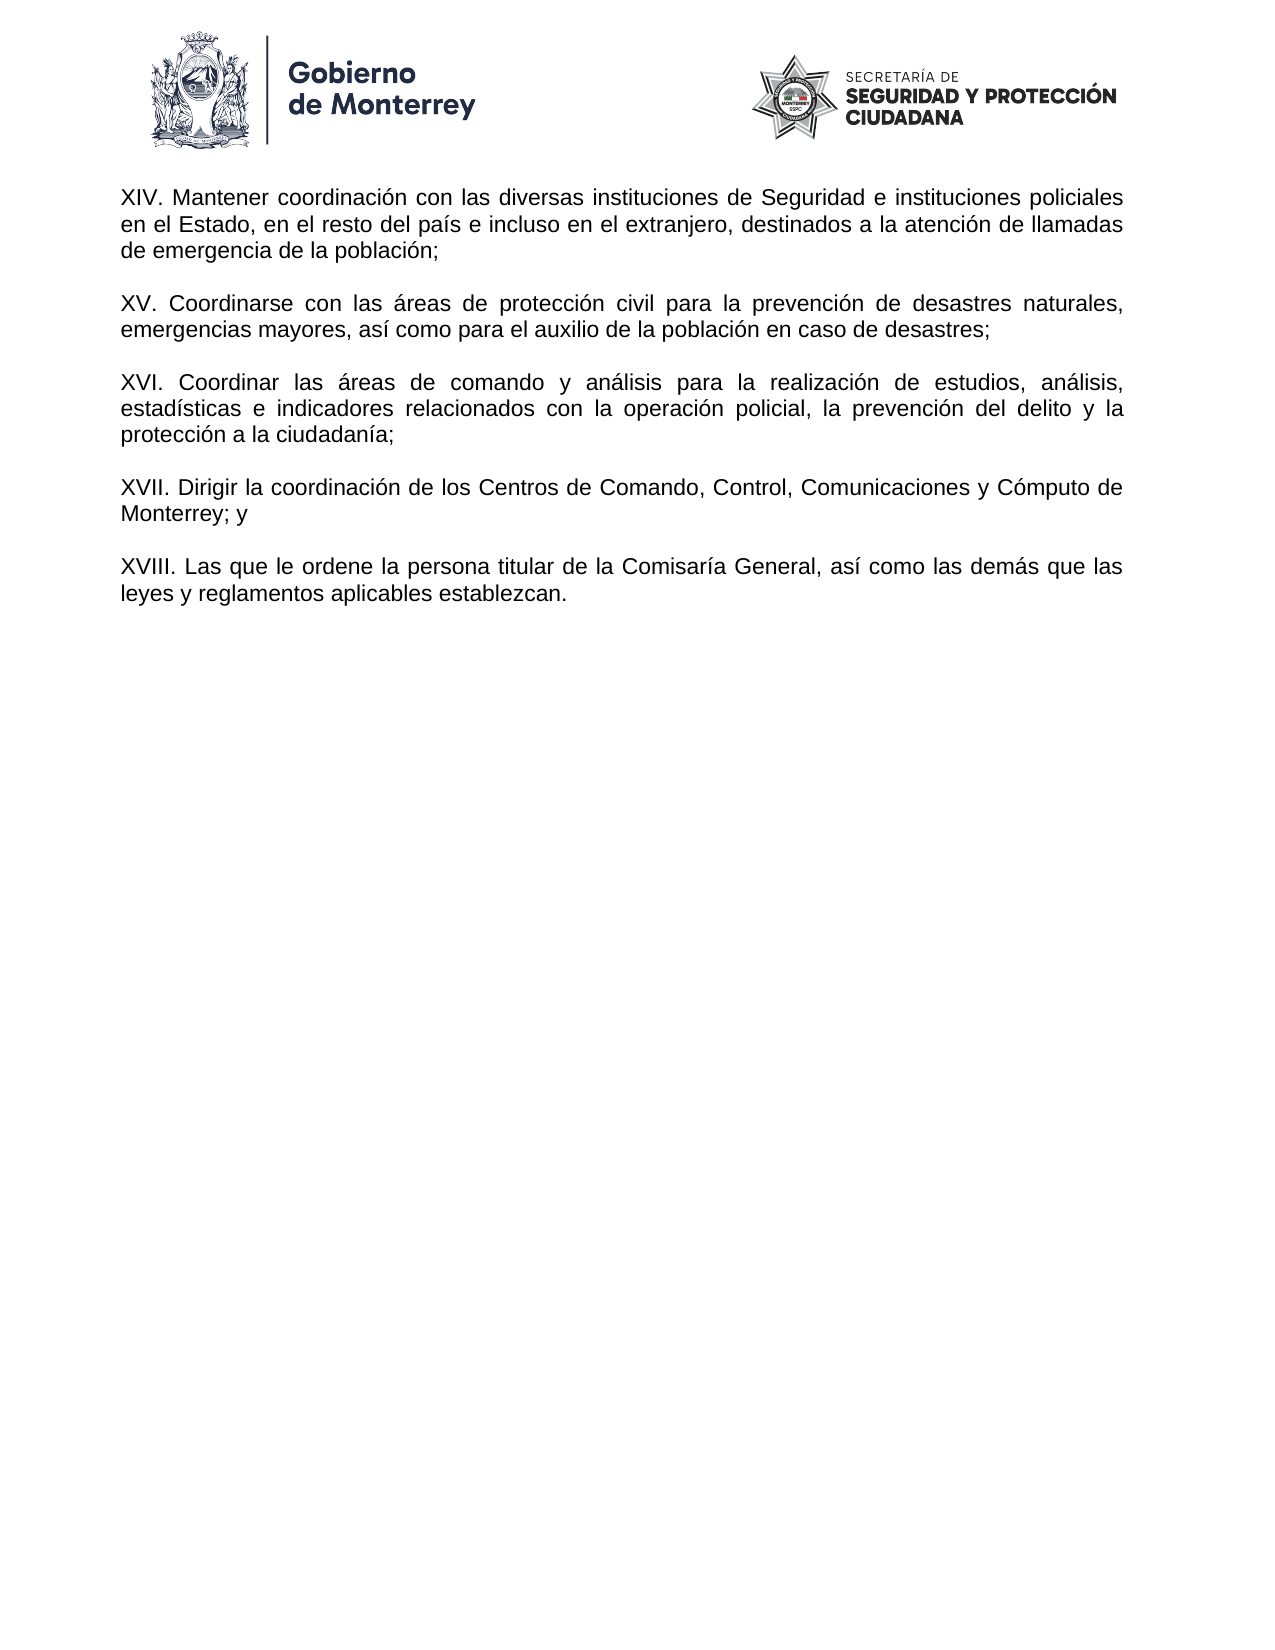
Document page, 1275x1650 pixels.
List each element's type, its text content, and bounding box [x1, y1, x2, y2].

text XIV. Mantener coordinación con las diversas instituciones de Seguridad e instituciones policiales en el Estado, en el resto del país e incluso en el extranjero, destinados a la atención de llamadas de emergencia de la población; [120, 184, 1125, 263]
picture [150, 31, 476, 149]
text XVI. Coordinar las áreas de comando y análisis para la realización de estudios, análisis, estadísticas e indicadores relacionados con la operación policial, la prevención del delito y la protección a la ciudadanía; [120, 369, 1125, 448]
text XV. Coordinarse con las áreas de protección civil para la prevención de desastres naturales, emergencias mayores, así como para el auxilio de la población en caso de desastres; [120, 289, 1125, 342]
text XVIII. Las que le ordene la persona titular de la Comisaría General, así como las demás que las leyes y reglamentos aplicables establezcan. [120, 553, 1125, 606]
text XVII. Dirigir la coordinación de los Centros de Comando, Control, Comunicaciones y Cómputo de Monterrey; y [120, 474, 1125, 527]
picture [751, 54, 1116, 140]
